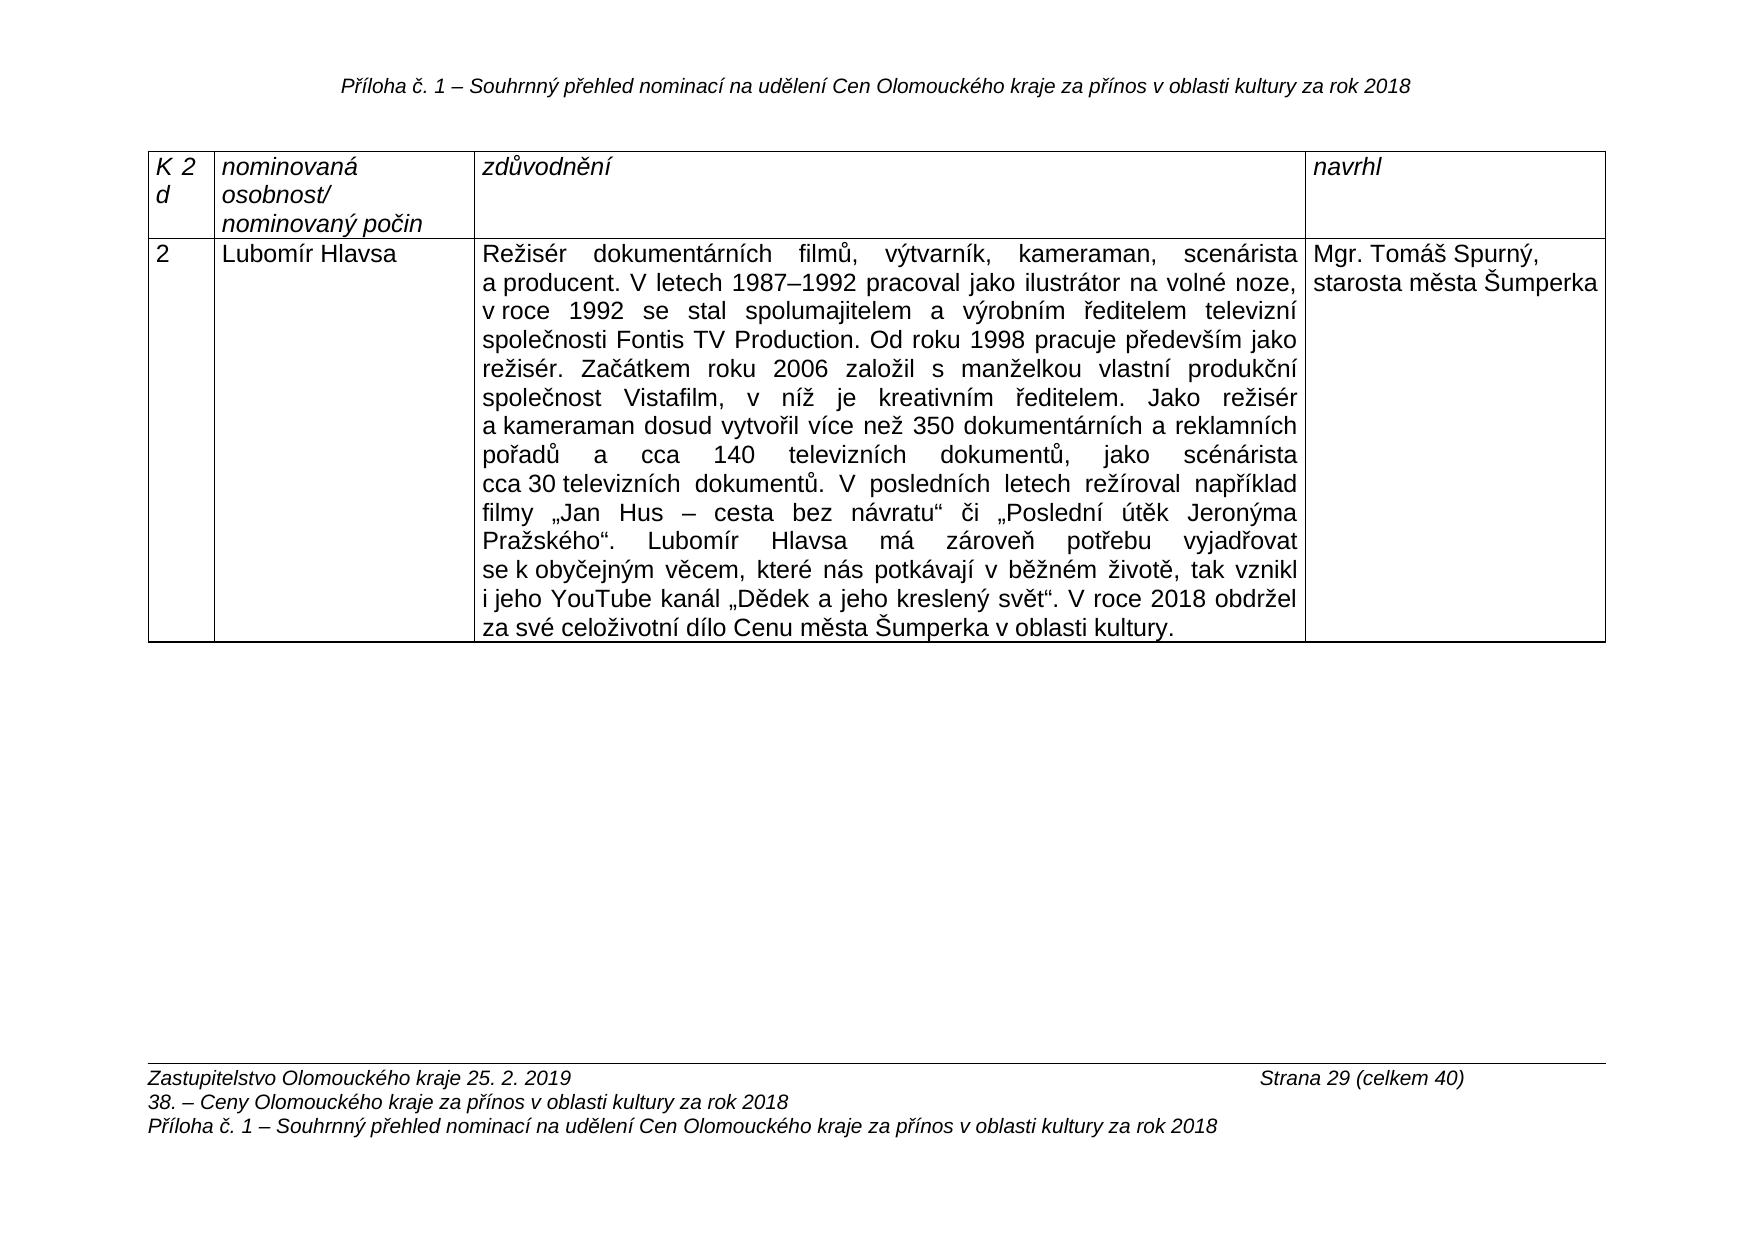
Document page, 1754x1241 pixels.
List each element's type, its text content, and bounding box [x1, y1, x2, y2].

table_cell Mgr. Tomáš Spurný, starosta města Šumperka [1306, 239, 1605, 641]
table_cell Lubomír Hlavsa [215, 239, 474, 641]
table_header zdůvodnění [475, 152, 1305, 238]
table_cell Režisér dokumentárních filmů, výtvarník, kameraman, scenárista a producent. V letech 1987–1992 pracoval jako ilustrátor na volné noze, v roce 1992 se stal spolumajitelem a výrobním ředitelem televizní společnosti Fontis TV Production. Od roku 1998 pracuje především jako režisér. Začátkem roku 2006 založil s manželkou vlastní produkční společnost Vistafilm, v níž je kreativním ředitelem. Jako režisér a kameraman dosud vytvořil více než 350 dokumentárních a reklamních pořadů a cca 140 televizních dokumentů, jako scénárista cca 30 televizních dokumentů. V posledních letech režíroval například filmy „Jan Hus – cesta bez návratu“ či „Poslední útěk Jeronýma Pražského“. Lubomír Hlavsa má zároveň potřebu vyjadřovat se k obyčejným věcem, které nás potkávají v běžném životě, tak vznikl i jeho YouTube kanál „Dědek a jeho kreslený svět“. V roce 2018 obdržel za své celoživotní dílo Cenu města Šumperka v oblasti kultury. [475, 239, 1305, 641]
table_header K 2d [149, 152, 214, 238]
table_header navrhl [1306, 152, 1605, 238]
table_cell 2 [149, 239, 214, 641]
table_header nominovaná osobnost/ nominovaný počin [215, 152, 474, 238]
